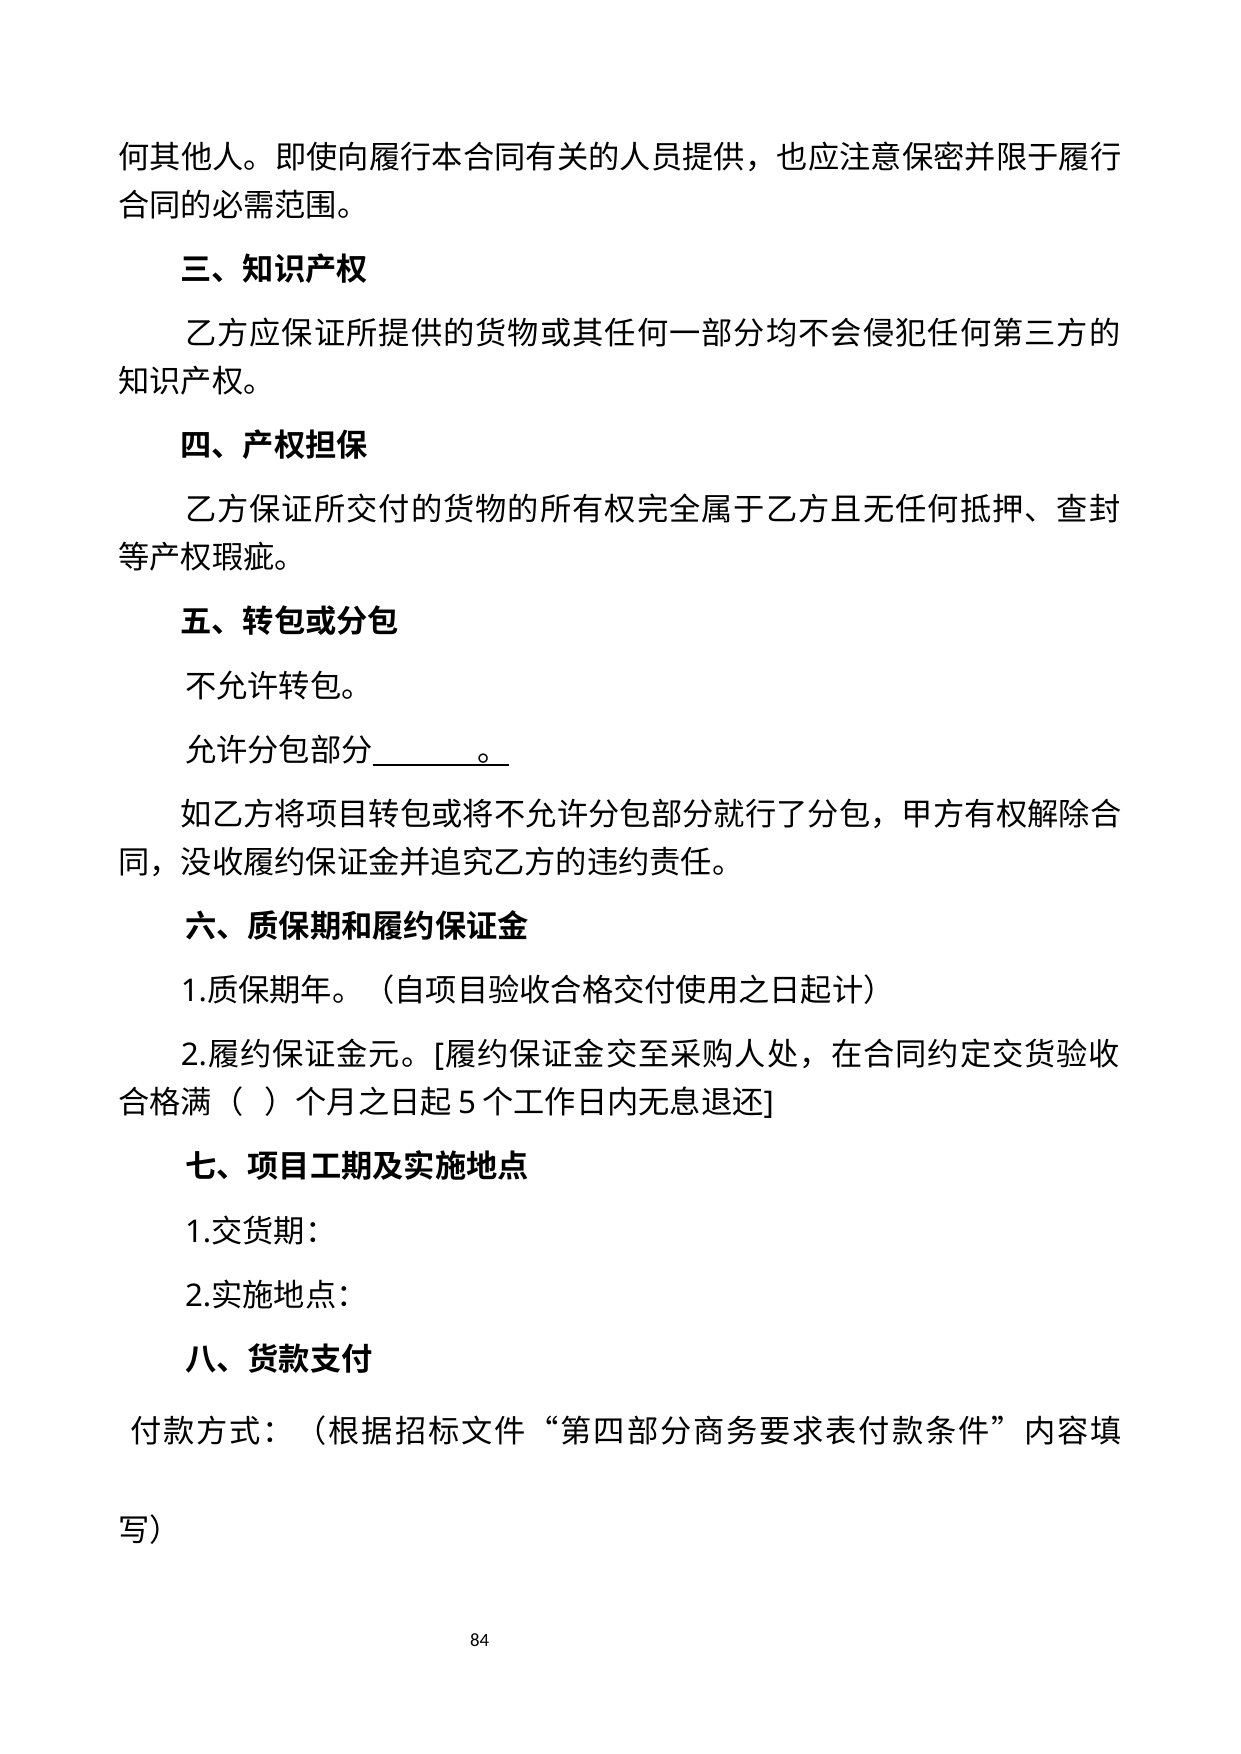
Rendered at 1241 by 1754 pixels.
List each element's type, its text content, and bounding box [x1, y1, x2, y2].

text 五、转包或分包 [118, 594, 1122, 642]
text 1.交货期： [118, 1204, 1122, 1252]
text 四、产权担保 [118, 418, 1122, 466]
text 如乙方将项目转包或将不允许分包部分就行了分包，甲方有权解除合同，没收履约保证金并追究乙方的违约责任。 [118, 787, 1122, 883]
text 乙方应保证所提供的货物或其任何一部分均不会侵犯任何第三方的知识产权。 [118, 306, 1122, 402]
text 不允许转包。 [118, 659, 1122, 707]
text 六、质保期和履约保证金 [118, 899, 1122, 947]
text 乙方保证所交付的货物的所有权完全属于乙方且无任何抵押、查封等产权瑕疵。 [118, 482, 1122, 578]
text 七、项目工期及实施地点 [118, 1139, 1122, 1187]
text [118, 130, 1122, 226]
text 付款方式：（根据招标文件“第四部分商务要求表付款条件”内容填写） [118, 1396, 1122, 1561]
text 八、货款支付 [118, 1332, 1122, 1380]
text 2.履约保证金元。[履约保证金交至采购人处，在合同约定交货验收合格满（ ）个月之日起5个工作日内无息退还] [118, 1027, 1122, 1123]
text 允许分包部分 。 [118, 723, 1122, 771]
text 三、知识产权 [118, 242, 1122, 290]
text 2.实施地点： [118, 1268, 1122, 1316]
text 1.质保期年。（自项目验收合格交付使用之日起计） [118, 963, 1122, 1011]
